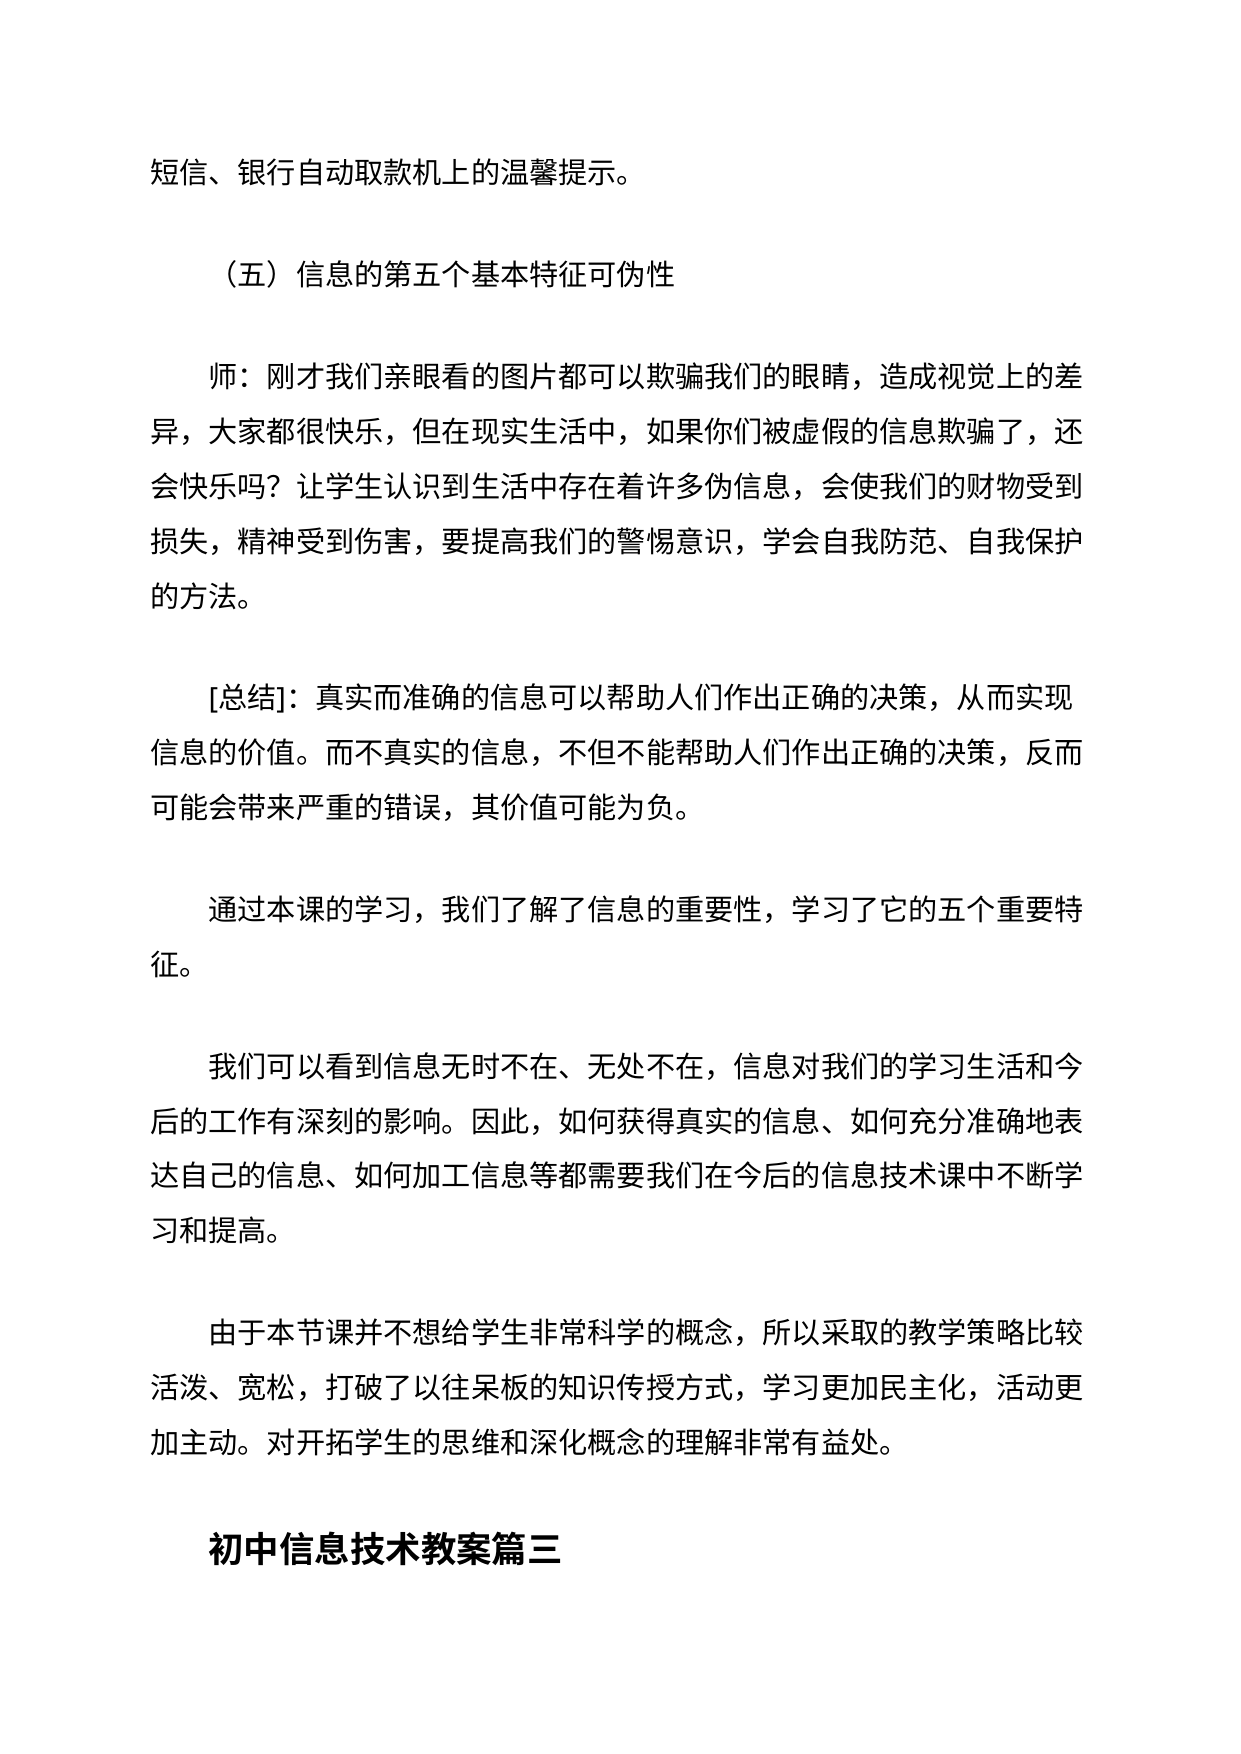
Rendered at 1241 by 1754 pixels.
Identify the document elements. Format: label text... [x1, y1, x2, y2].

text （五）信息的第五个基本特征可伪性 [150, 252, 1090, 294]
text 初中信息技术教案篇三 [150, 1521, 1090, 1572]
text 师：刚才我们亲眼看的图片都可以欺骗我们的眼睛，造成视觉上的差异，大家都很快乐，但在现实生活中，如果你们被虚假的信息欺骗了，还会快乐吗？让学生认识到生活中存在着许多伪信息，会使我们的财物受到损失，精神受到伤害，要提高我们的警惕意识，学会自我防范、自我保护的方法。 [150, 353, 1090, 615]
text 由于本节课并不想给学生非常科学的概念，所以采取的教学策略比较活泼、宽松，打破了以往呆板的知识传授方式，学习更加民主化，活动更加主动。对开拓学生的思维和深化概念的理解非常有益处。 [150, 1310, 1090, 1462]
text 我们可以看到信息无时不在、无处不在，信息对我们的学习生活和今后的工作有深刻的影响。因此，如何获得真实的信息、如何充分准确地表达自己的信息、如何加工信息等都需要我们在今后的信息技术课中不断学习和提高。 [150, 1043, 1090, 1250]
text [总结]：真实而准确的信息可以帮助人们作出正确的决策，从而实现信息的价值。而不真实的信息，不但不能帮助人们作出正确的决策，反而可能会带来严重的错误，其价值可能为负。 [150, 675, 1090, 827]
text 通过本课的学习，我们了解了信息的重要性，学习了它的五个重要特征。 [150, 887, 1090, 984]
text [150, 150, 1090, 192]
